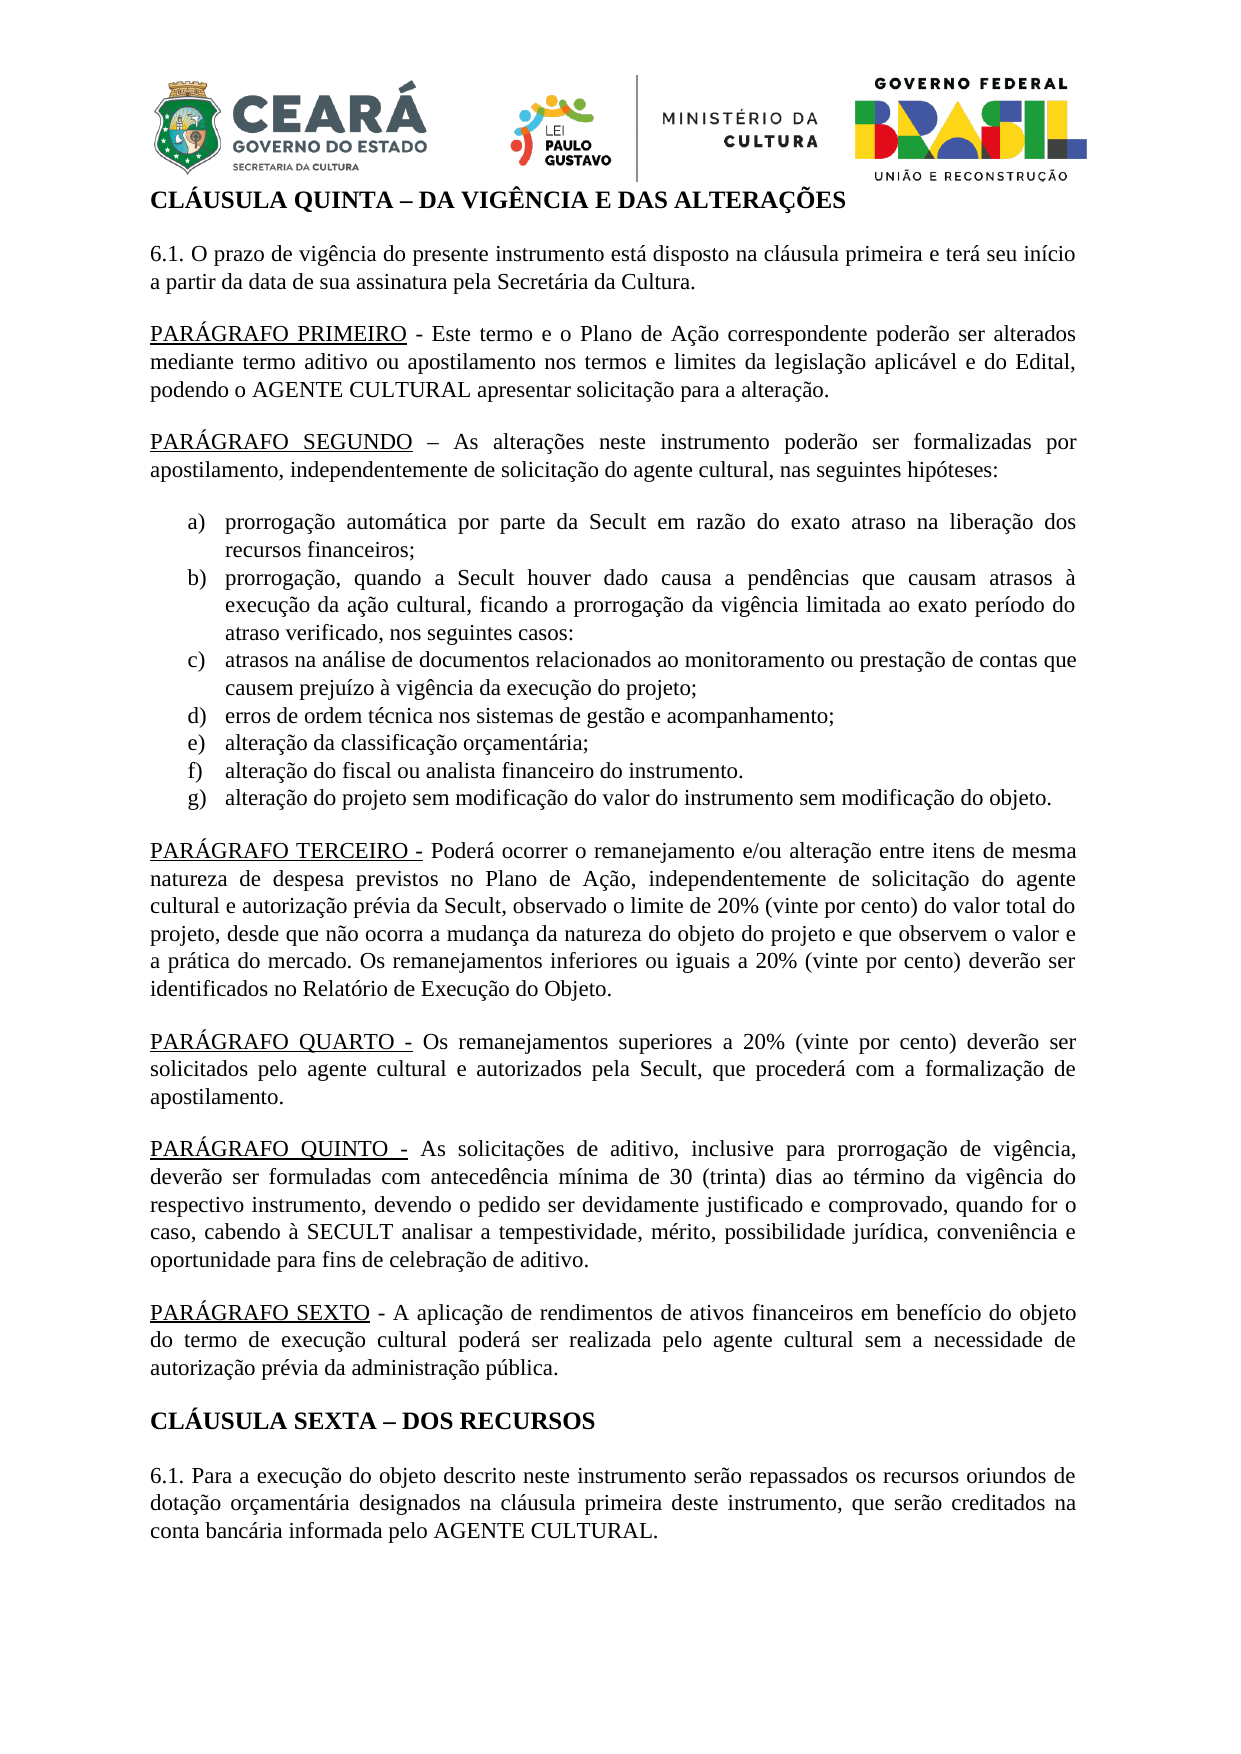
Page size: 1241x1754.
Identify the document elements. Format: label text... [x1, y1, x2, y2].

list alteração do projeto sem modificação do valor do instrumento sem modificação do objeto. [187, 784, 1078, 811]
picture [148, 75, 1089, 182]
text PARÁGRAFO SEXTO - A aplicação de rendimentos de ativos financeiros em benefício do objeto do termo de execução cultural poderá ser realizada pelo agente cultural sem a necessidade de autorização prévia da administração pública. [150, 1298, 1078, 1380]
text 6.1. Para a execução do objeto descrito neste instrumento serão repassados os recursos oriundos de dotação orçamentária designados na cláusula primeira deste instrumento, que serão creditados na conta bancária informada pelo AGENTE CULTURAL. [150, 1462, 1078, 1543]
list prorrogação automática por parte da Secult em razão do exato atraso na liberação dos recursos financeiros; [187, 508, 1078, 562]
text PARÁGRAFO QUARTO - Os remanejamentos superiores a 20% (vinte por cento) deverão ser solicitados pelo agente cultural e autorizados pela Secult, que procederá com a formalização de apostilamento. [150, 1028, 1078, 1109]
list erros de ordem técnica nos sistemas de gestão e acompanhamento; [187, 702, 1078, 728]
list alteração do fiscal ou analista financeiro do instrumento. [187, 757, 1078, 783]
text PARÁGRAFO PRIMEIRO - Este termo e o Plano de Ação correspondente poderão ser alterados mediante termo aditivo ou apostilamento nos termos e limites da legislação aplicável e do Edital, podendo o AGENTE CULTURAL apresentar solicitação para a alteração. [150, 320, 1078, 402]
list prorrogação, quando a Secult houver dado causa a pendências que causam atrasos à execução da ação cultural, ficando a prorrogação da vigência limitada ao exato período do atraso verificado, nos seguintes casos: [187, 564, 1078, 645]
text CLÁUSULA QUINTA – DA VIGÊNCIA E DAS ALTERAÇÕES [150, 185, 1078, 214]
text PARÁGRAFO QUINTO - As solicitações de aditivo, inclusive para prorrogação de vigência, deverão ser formuladas com antecedência mínima de 30 (trinta) dias ao término da vigência do respectivo instrumento, devendo o pedido ser devidamente justificado e comprovado, quando for o caso, cabendo à SECULT analisar a tempestividade, mérito, possibilidade jurídica, conveniência e oportunidade para fins de celebração de aditivo. [150, 1136, 1078, 1272]
text CLÁUSULA SEXTA – DOS RECURSOS [150, 1406, 1090, 1435]
text 6.1. O prazo de vigência do presente instrumento está disposto na cláusula primeira e terá seu início a partir da data de sua assinatura pela Secretária da Cultura. [150, 240, 1078, 294]
list alteração da classificação orçamentária; [187, 729, 1078, 756]
text PARÁGRAFO TERCEIRO - Poderá ocorrer o remanejamento e/ou alteração entre itens de mesma natureza de despesa previstos no Plano de Ação, independentemente de solicitação do agente cultural e autorização prévia da Secult, observado o limite de 20% (vinte por cento) do valor total do projeto, desde que não ocorra a mudança da natureza do objeto do projeto e que observem o valor e a prática do mercado. Os remanejamentos inferiores ou iguais a 20% (vinte por cento) deverão ser identificados no Relatório de Execução do Objeto. [150, 837, 1078, 1001]
list atrasos na análise de documentos relacionados ao monitoramento ou prestação de contas que causem prejuízo à vigência da execução do projeto; [187, 646, 1078, 700]
text PARÁGRAFO SEGUNDO – As alterações neste instrumento poderão ser formalizadas por apostilamento, independentemente de solicitação do agente cultural, nas seguintes hipóteses: [150, 428, 1078, 482]
